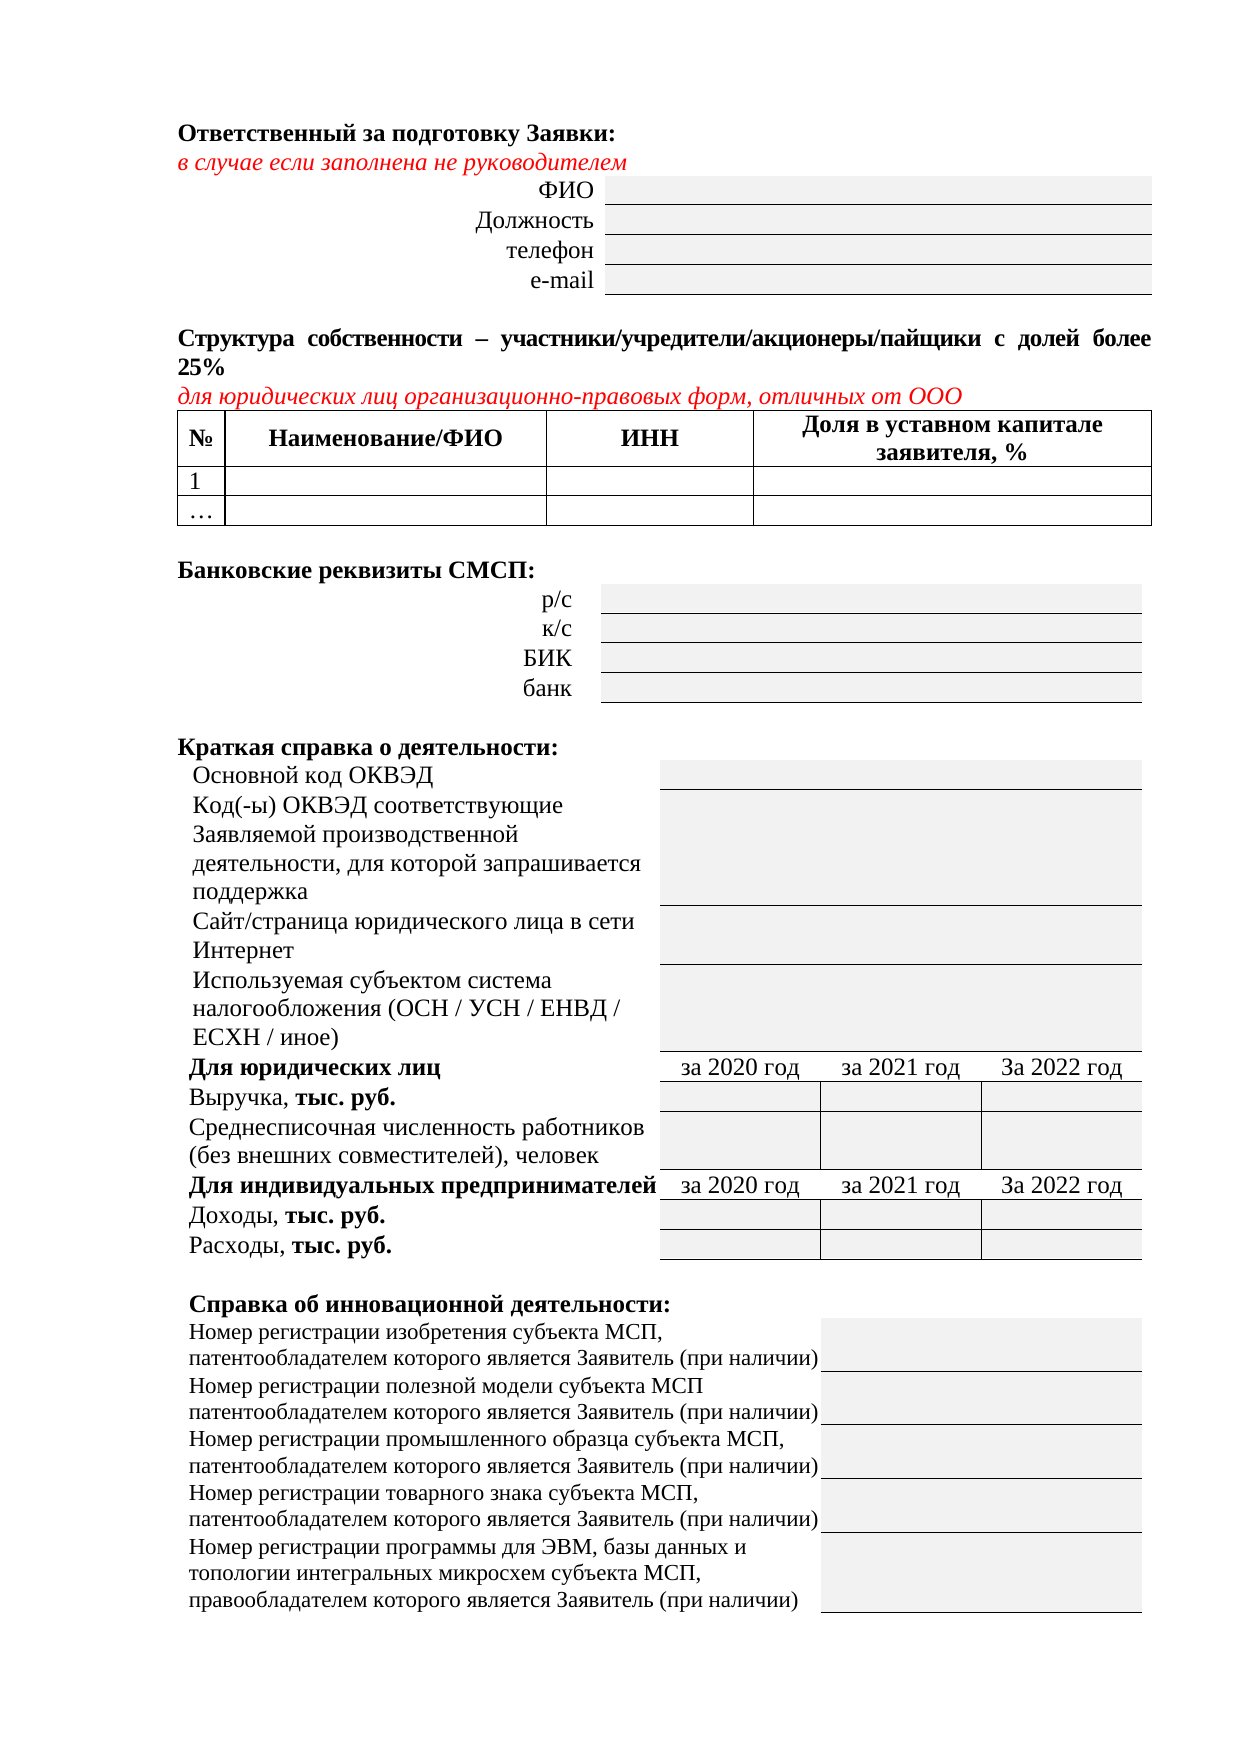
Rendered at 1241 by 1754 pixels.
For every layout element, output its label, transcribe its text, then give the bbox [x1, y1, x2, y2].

table_header Наименование/ФИО [226, 411, 546, 466]
table_header ФИО [177, 176, 605, 204]
table_cell [547, 496, 753, 525]
table_cell [226, 467, 546, 495]
table_cell [821, 1082, 981, 1111]
table_cell банк [177, 672, 601, 702]
table_cell Номер регистрации полезной модели субъекта МСП патентообладателем которого является Заявитель (при наличии) [177, 1371, 821, 1424]
table_cell [605, 265, 1152, 294]
table_cell За 2022 год [981, 1170, 1142, 1199]
table_cell БИК [177, 642, 601, 672]
table_cell [605, 235, 1152, 264]
table_header Доля в уставном капитале заявителя, % [754, 411, 1151, 466]
table_cell за 2020 год [660, 1052, 820, 1081]
table_cell Доходы, тыс. руб. [177, 1199, 660, 1229]
table_cell [982, 1112, 1142, 1169]
table_cell [821, 1112, 981, 1169]
table_cell Выручка, тыс. руб. [177, 1081, 660, 1111]
table_cell [821, 1230, 981, 1258]
table_cell к/с [177, 613, 601, 642]
table_cell [821, 1372, 1142, 1424]
table_header № [178, 411, 224, 466]
table_cell [660, 1200, 820, 1229]
table_header [601, 584, 1142, 612]
table_cell Номер регистрации промышленного образца субъекта МСП, патентообладателем которого является Заявитель (при наличии) [177, 1424, 821, 1478]
table_cell За 2022 год [981, 1052, 1142, 1081]
table_header [605, 176, 1152, 204]
table_cell [982, 1200, 1142, 1229]
table_cell Код(-ы) ОКВЭД соответствующие Заявляемой производственной деятельности, для которой запрашивается поддержка [177, 789, 660, 905]
table_header ИНН [547, 411, 753, 466]
table_cell Номер регистрации изобретения субъекта МСП, патентообладателем которого является Заявитель (при наличии) [177, 1318, 821, 1371]
table_cell [601, 643, 1142, 672]
table_cell [547, 467, 753, 495]
table_cell [754, 467, 1151, 495]
table_cell [660, 1112, 820, 1169]
text в случае если заполнена не руководителем [177, 147, 1152, 176]
table_cell за 2021 год [820, 1170, 981, 1199]
table_cell … [178, 496, 224, 525]
table_cell e-mail [177, 264, 605, 294]
table_cell Номер регистрации товарного знака субъекта МСП, патентообладателем которого является Заявитель (при наличии) [177, 1478, 821, 1532]
table_header Основной код ОКВЭД [177, 760, 660, 789]
table_cell Среднесписочная численность работников (без внешних совместителей), человек [177, 1111, 660, 1169]
table_cell [660, 906, 1142, 964]
table_cell [601, 673, 1142, 702]
table_cell [660, 790, 1142, 905]
table_cell [226, 496, 546, 525]
text Банковские реквизиты СМСП: [177, 555, 1152, 584]
table_cell [605, 205, 1152, 234]
text Структура собственности – участники/учредители/акционеры/пайщики с долей более 25% [177, 323, 1152, 381]
table_cell [821, 1200, 981, 1229]
table_header Справка об инновационной деятельности: [177, 1284, 1142, 1318]
table_cell Используемая субъектом система налогообложения (ОСН / УСН / ЕНВД / ЕСХН / иное) [177, 964, 660, 1051]
table_cell [601, 614, 1142, 642]
table_cell [821, 1318, 1142, 1371]
table_cell [982, 1230, 1142, 1258]
text для юридических лиц организационно-правовых форм, отличных от ООО [177, 381, 1152, 410]
table_header [660, 760, 1142, 789]
text Краткая справка о деятельности: [177, 732, 1152, 760]
table_cell [982, 1082, 1142, 1111]
table_cell 1 [178, 467, 224, 495]
table_cell Расходы, тыс. руб. [177, 1229, 660, 1258]
table_cell за 2020 год [660, 1170, 820, 1199]
table_cell [754, 496, 1151, 525]
table_cell [660, 1082, 820, 1111]
table_cell [821, 1479, 1142, 1532]
table_cell [660, 965, 1142, 1051]
table_cell телефон [177, 234, 605, 264]
table_cell Должность [177, 204, 605, 234]
table_cell [821, 1425, 1142, 1478]
table_cell Для юридических лиц [177, 1051, 660, 1081]
table_header р/с [177, 584, 601, 612]
table_cell [821, 1533, 1142, 1612]
table_cell Сайт/страница юридического лица в сети Интернет [177, 905, 660, 964]
table_cell Для индивидуальных предпринимателей [177, 1169, 660, 1199]
text Ответственный за подготовку Заявки: [177, 118, 1152, 147]
table_cell за 2021 год [820, 1052, 981, 1081]
table_cell [660, 1230, 820, 1258]
table_cell Номер регистрации программы для ЭВМ, базы данных и топологии интегральных микросхем субъекта МСП, правообладателем которого является Заявитель (при наличии) [177, 1532, 821, 1612]
